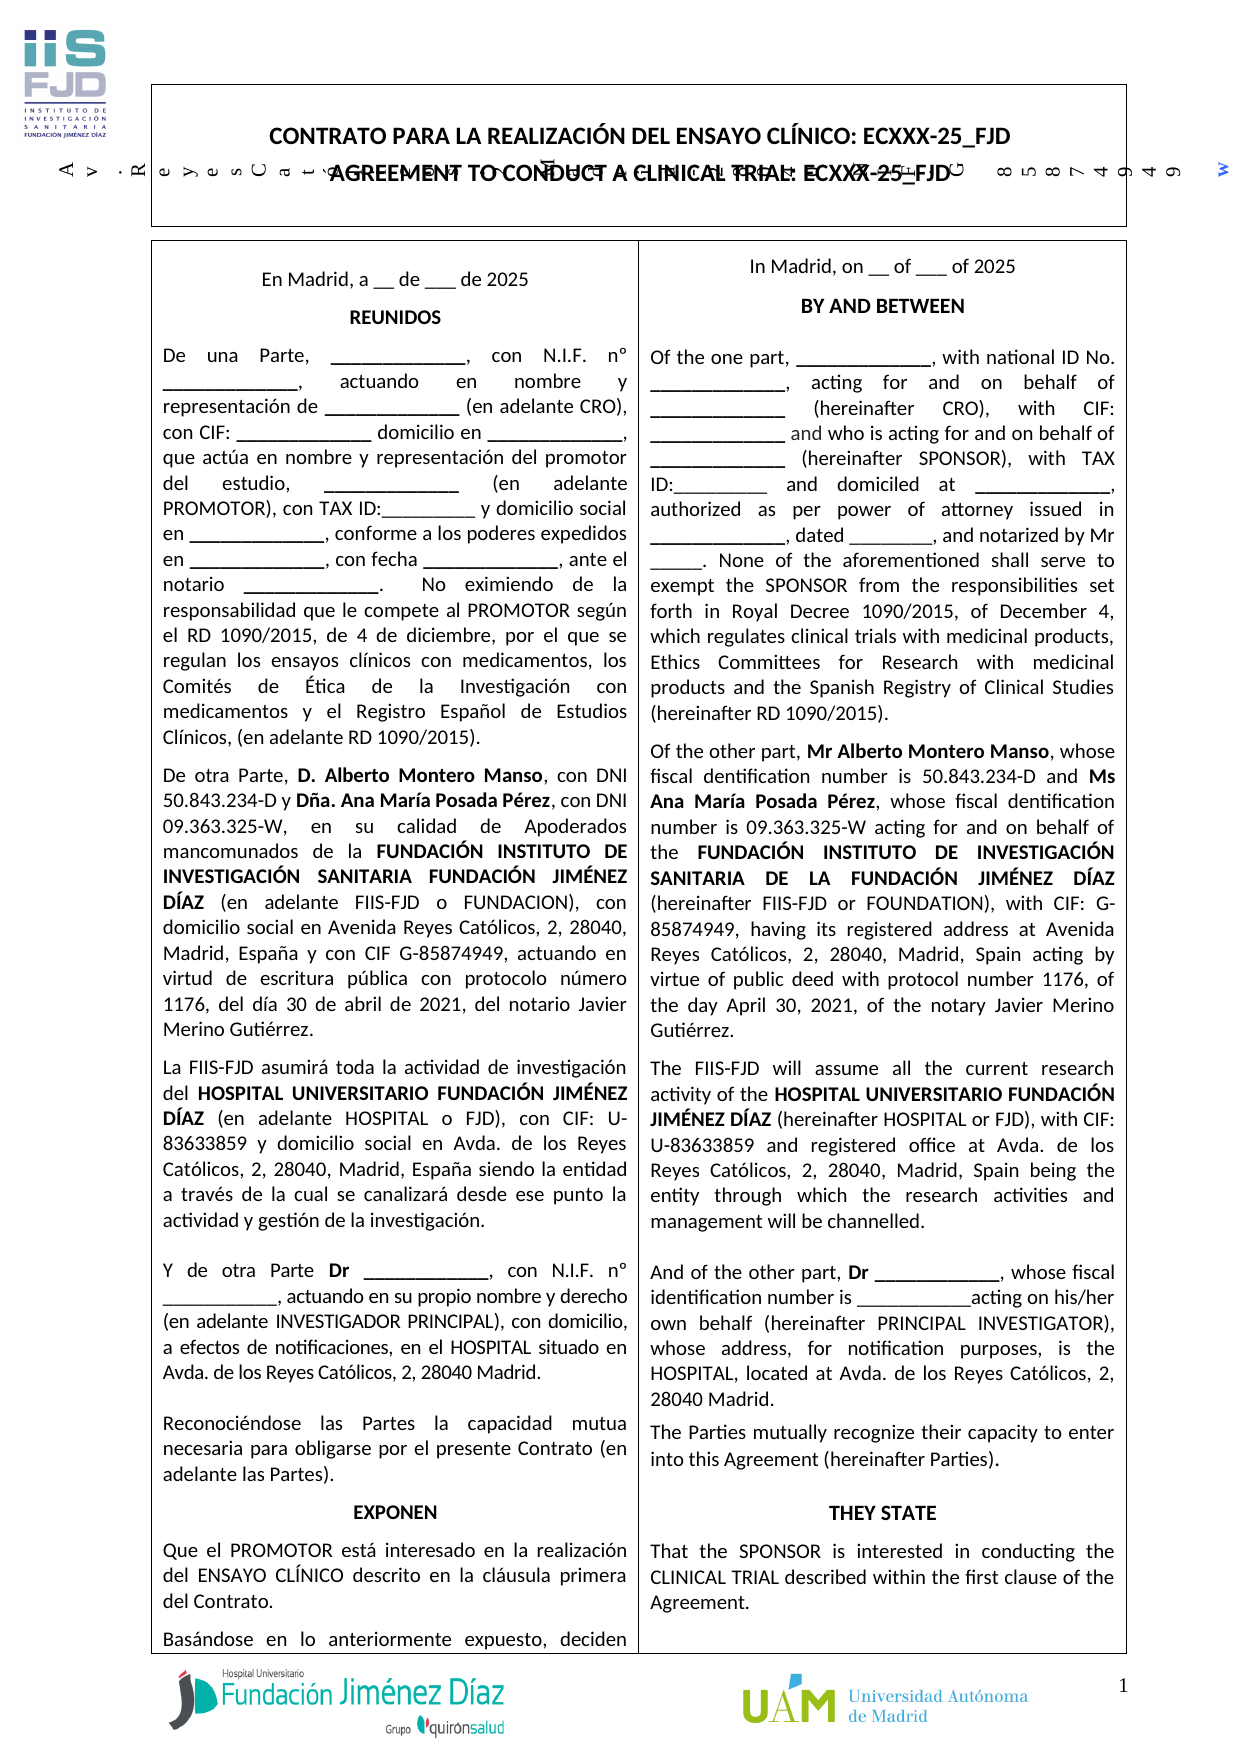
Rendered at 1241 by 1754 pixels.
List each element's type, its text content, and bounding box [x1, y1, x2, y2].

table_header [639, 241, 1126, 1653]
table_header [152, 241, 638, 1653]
text AGREEMENT TO CONDUCT A CLINICAL TRIAL: ECXXX-25_FJD [152, 159, 1126, 187]
picture [168, 1669, 504, 1738]
picture [742, 1670, 1032, 1732]
text CONTRATO PARA LA REALIZACIÓN DEL ENSAYO CLÍNICO: ECXXX-25_FJD [152, 121, 1126, 149]
picture [14, 21, 114, 147]
